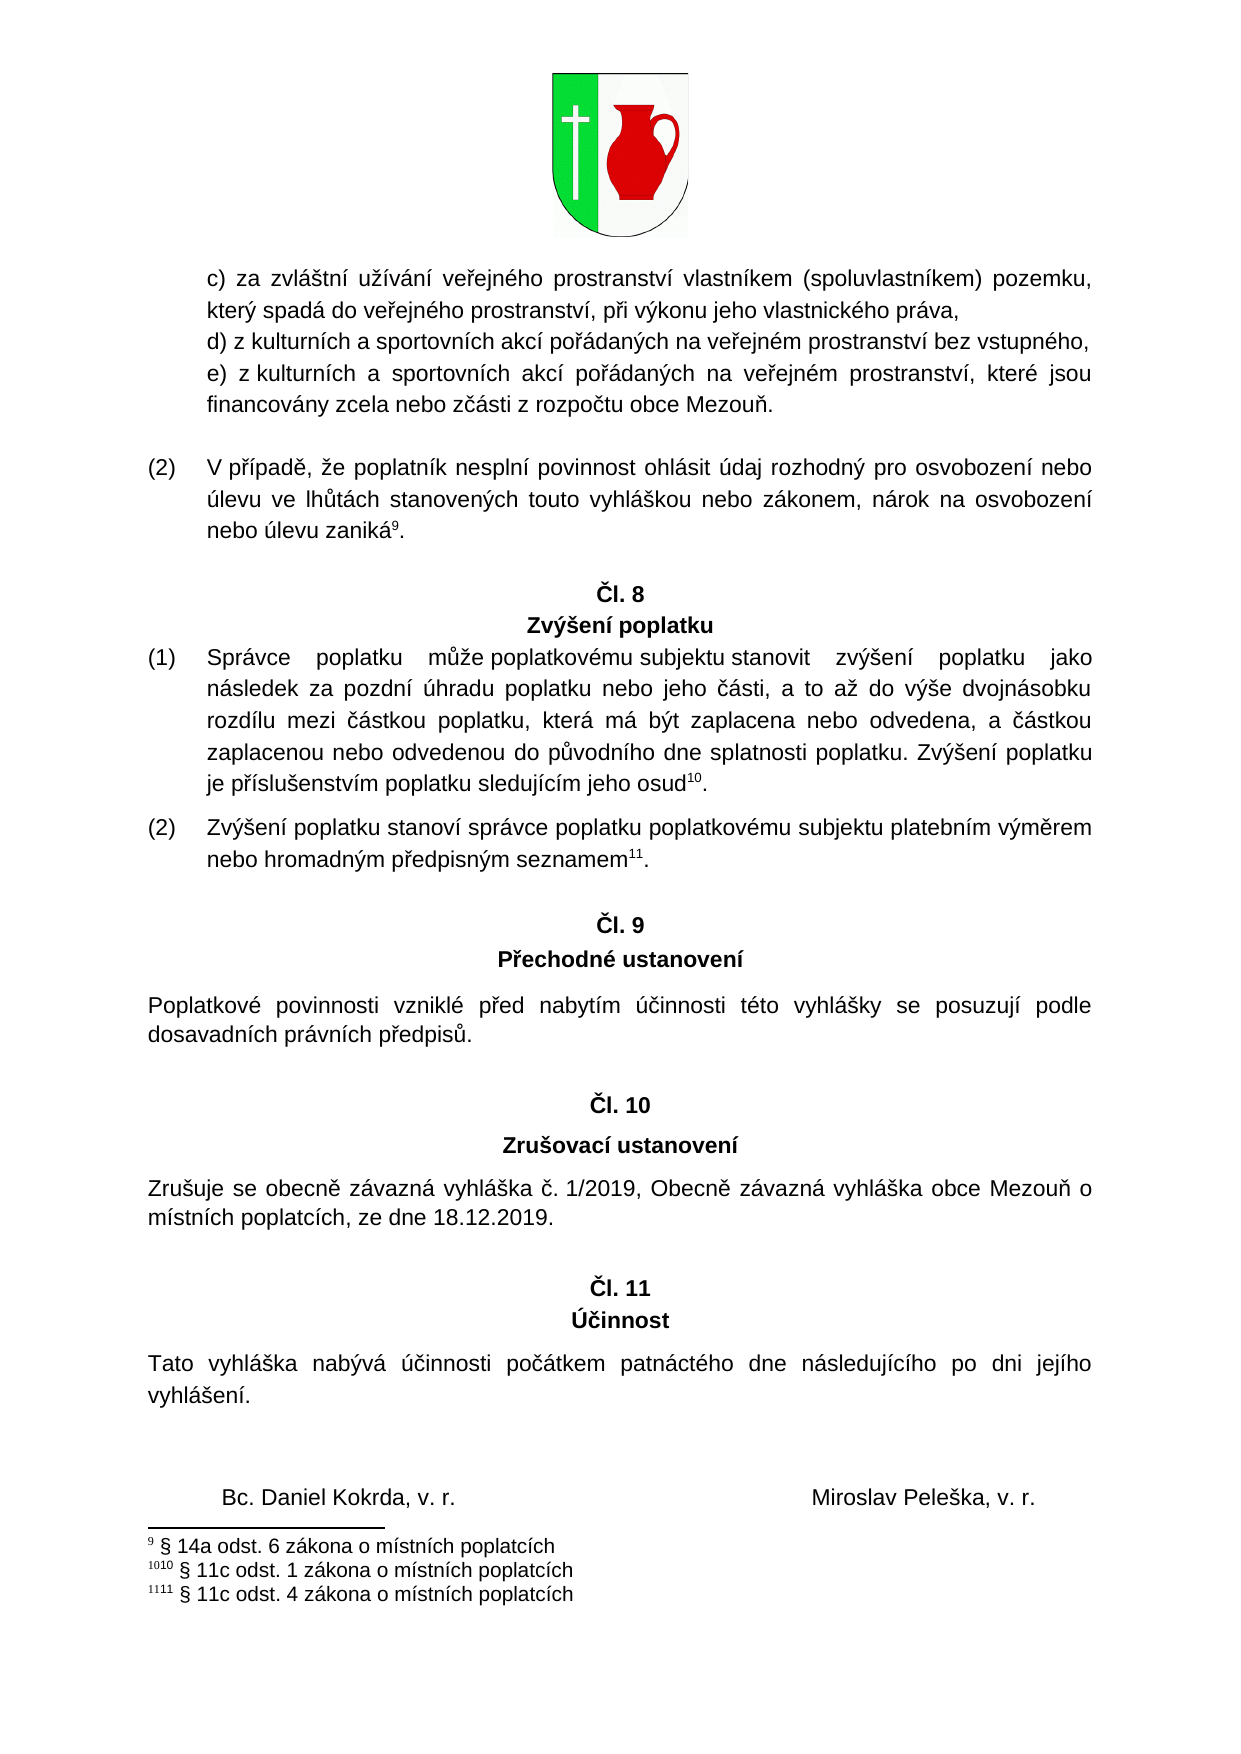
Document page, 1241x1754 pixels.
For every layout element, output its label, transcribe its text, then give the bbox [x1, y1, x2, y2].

text Zvýšení poplatku [148, 612, 1093, 638]
text c) za zvláštní užívání veřejného prostranství vlastníkem (spoluvlastníkem) pozemku, který spadá do veřejného prostranství, při výkonu jeho vlastnického práva, [207, 265, 1093, 323]
list Zvýšení poplatku stanoví správce poplatku poplatkovému subjektu platebním výměrem nebo hromadným předpisným seznamem. [148, 814, 1093, 872]
text Zrušuje se obecně závazná vyhláška č. 1/2019, Obecně závazná vyhláška obce Mezouň o místních poplatcích, ze dne 18.12.2019. [148, 1175, 1093, 1231]
list V případě, že poplatník nesplní povinnost ohlásit údaj rozhodný pro osvobození nebo úlevu ve lhůtách stanovených touto vyhláškou nebo zákonem, nárok na osvobození nebo úlevu zaniká. [148, 454, 1093, 544]
text Čl. 11 [148, 1275, 1093, 1301]
text Čl. 10 [148, 1092, 1093, 1118]
text Tato vyhláška nabývá účinnosti počátkem patnáctého dne následujícího po dni jejího vyhlášení. [148, 1350, 1093, 1408]
text Čl. 9 [148, 912, 1093, 938]
list Správce poplatku může poplatkovému subjektu stanovit zvýšení poplatku jako následek za pozdní úhradu poplatku nebo jeho části, a to až do výše dvojnásobku rozdílu mezi částkou poplatku, která má být zaplacena nebo odvedena, a částkou zaplacenou nebo odvedenou do původního dne splatnosti poplatku. Zvýšení poplatku je příslušenstvím poplatku sledujícím jeho osud. [148, 644, 1093, 796]
text e) z kulturních a sportovních akcí pořádaných na veřejném prostranství, které jsou financovány zcela nebo zčásti z rozpočtu obce Mezouň. [207, 360, 1093, 418]
text Přechodné ustanovení [148, 946, 1093, 972]
picture [552, 73, 689, 237]
text Poplatkové povinnosti vzniklé před nabytím účinnosti této vyhlášky se posuzují podle dosavadních právních předpisů. [148, 992, 1093, 1048]
text Účinnost [148, 1307, 1093, 1334]
text Zrušovací ustanovení [148, 1132, 1093, 1159]
text Čl. 8 [148, 581, 1093, 607]
text Bc. Daniel Kokrda, v. r. Miroslav Peleška, v. r. [221, 1484, 1093, 1510]
text d) z kulturních a sportovních akcí pořádaných na veřejném prostranství bez vstupného, [148, 328, 1093, 354]
